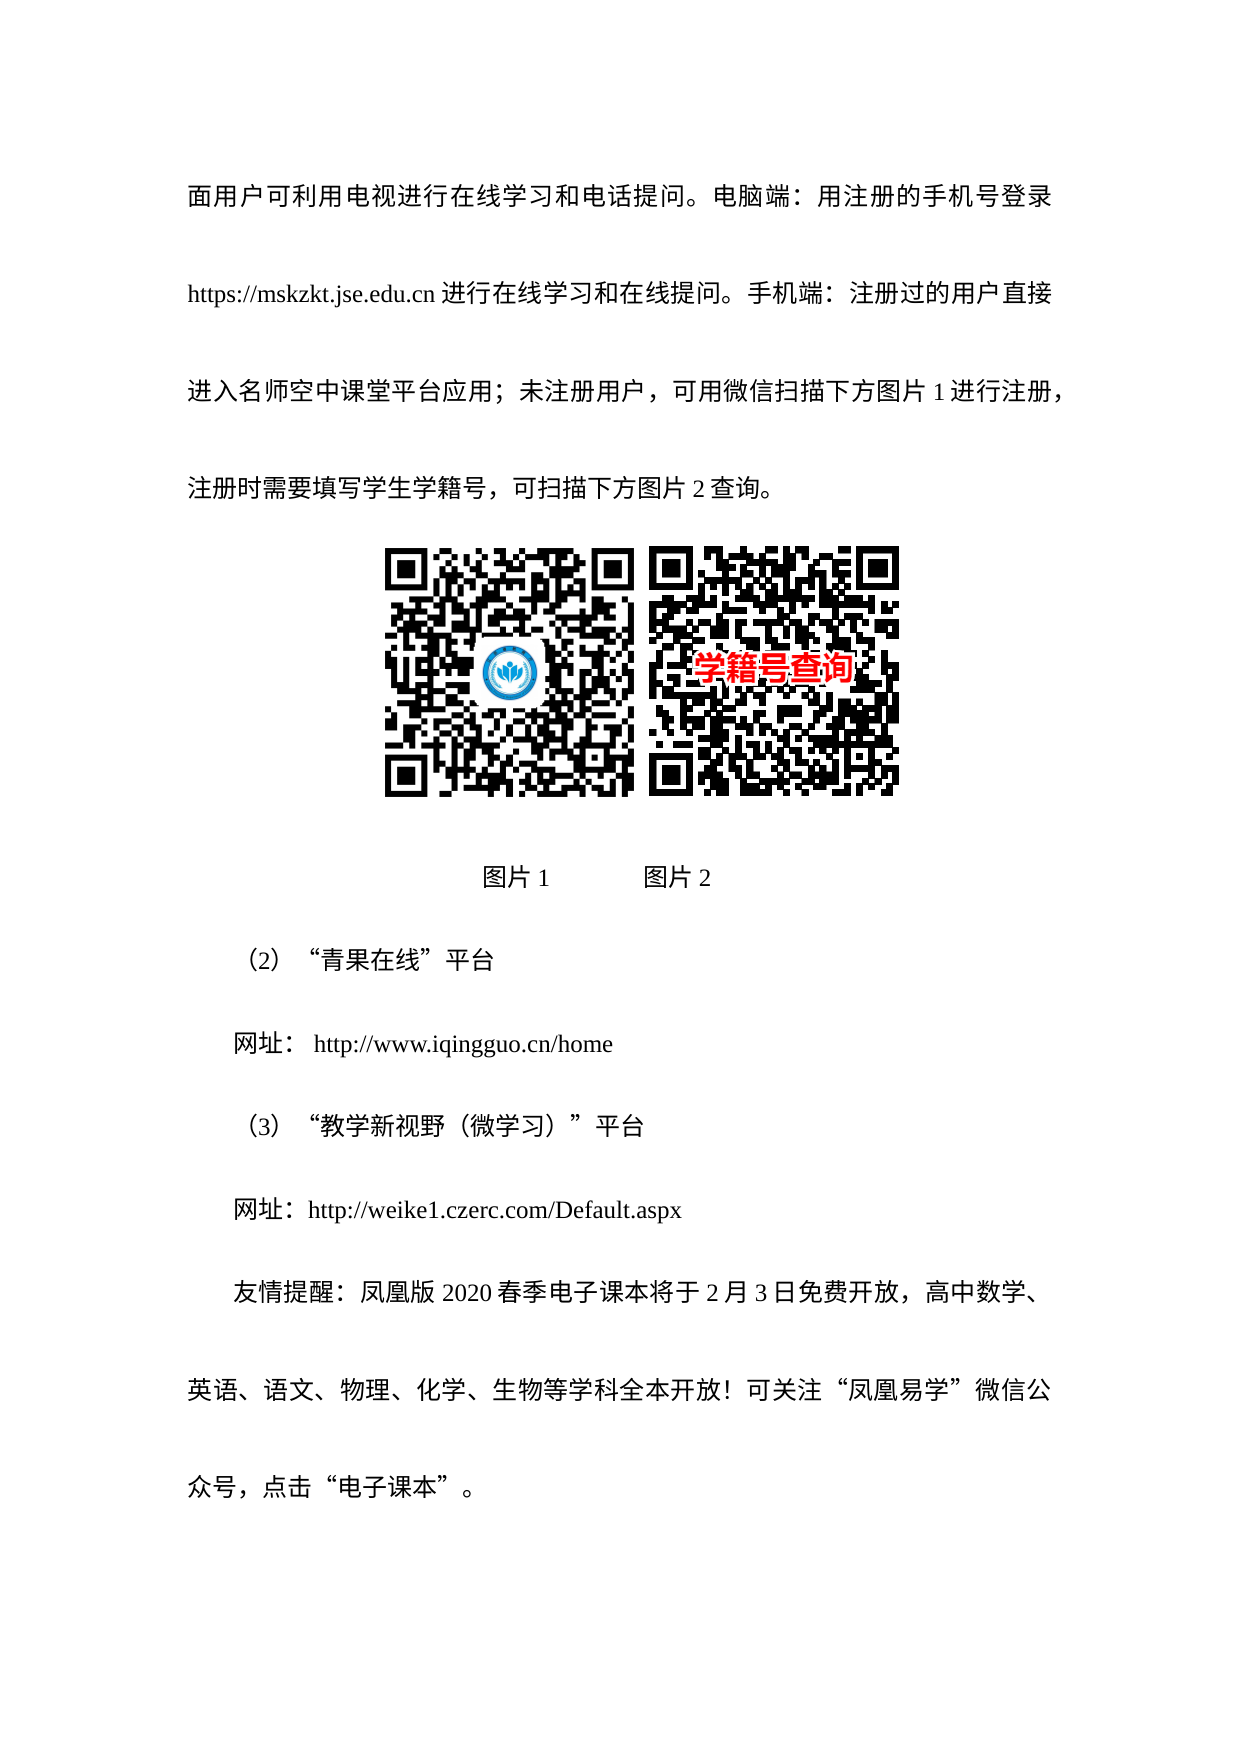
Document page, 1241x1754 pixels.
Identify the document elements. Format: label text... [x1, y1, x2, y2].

text 网址： http://www.iqingguo.cn/home [187, 1009, 1053, 1074]
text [187, 162, 1053, 519]
text 网址：http://weike1.czerc.com/Default.aspx [187, 1175, 1053, 1240]
text 友情提醒：凤凰版2020春季电子课本将于2月3日免费开放，高中数学、英语、语文、物理、化学、生物等学科全本开放！可关注“凤凰易学”微信公众号，点击“电子课本”。 [187, 1258, 1053, 1518]
text （3）“教学新视野（微学习）”平台 [187, 1092, 1053, 1157]
text 图片1 图片2 [187, 843, 1053, 908]
picture [379, 537, 907, 804]
text （2）“青果在线”平台 [187, 926, 1053, 991]
